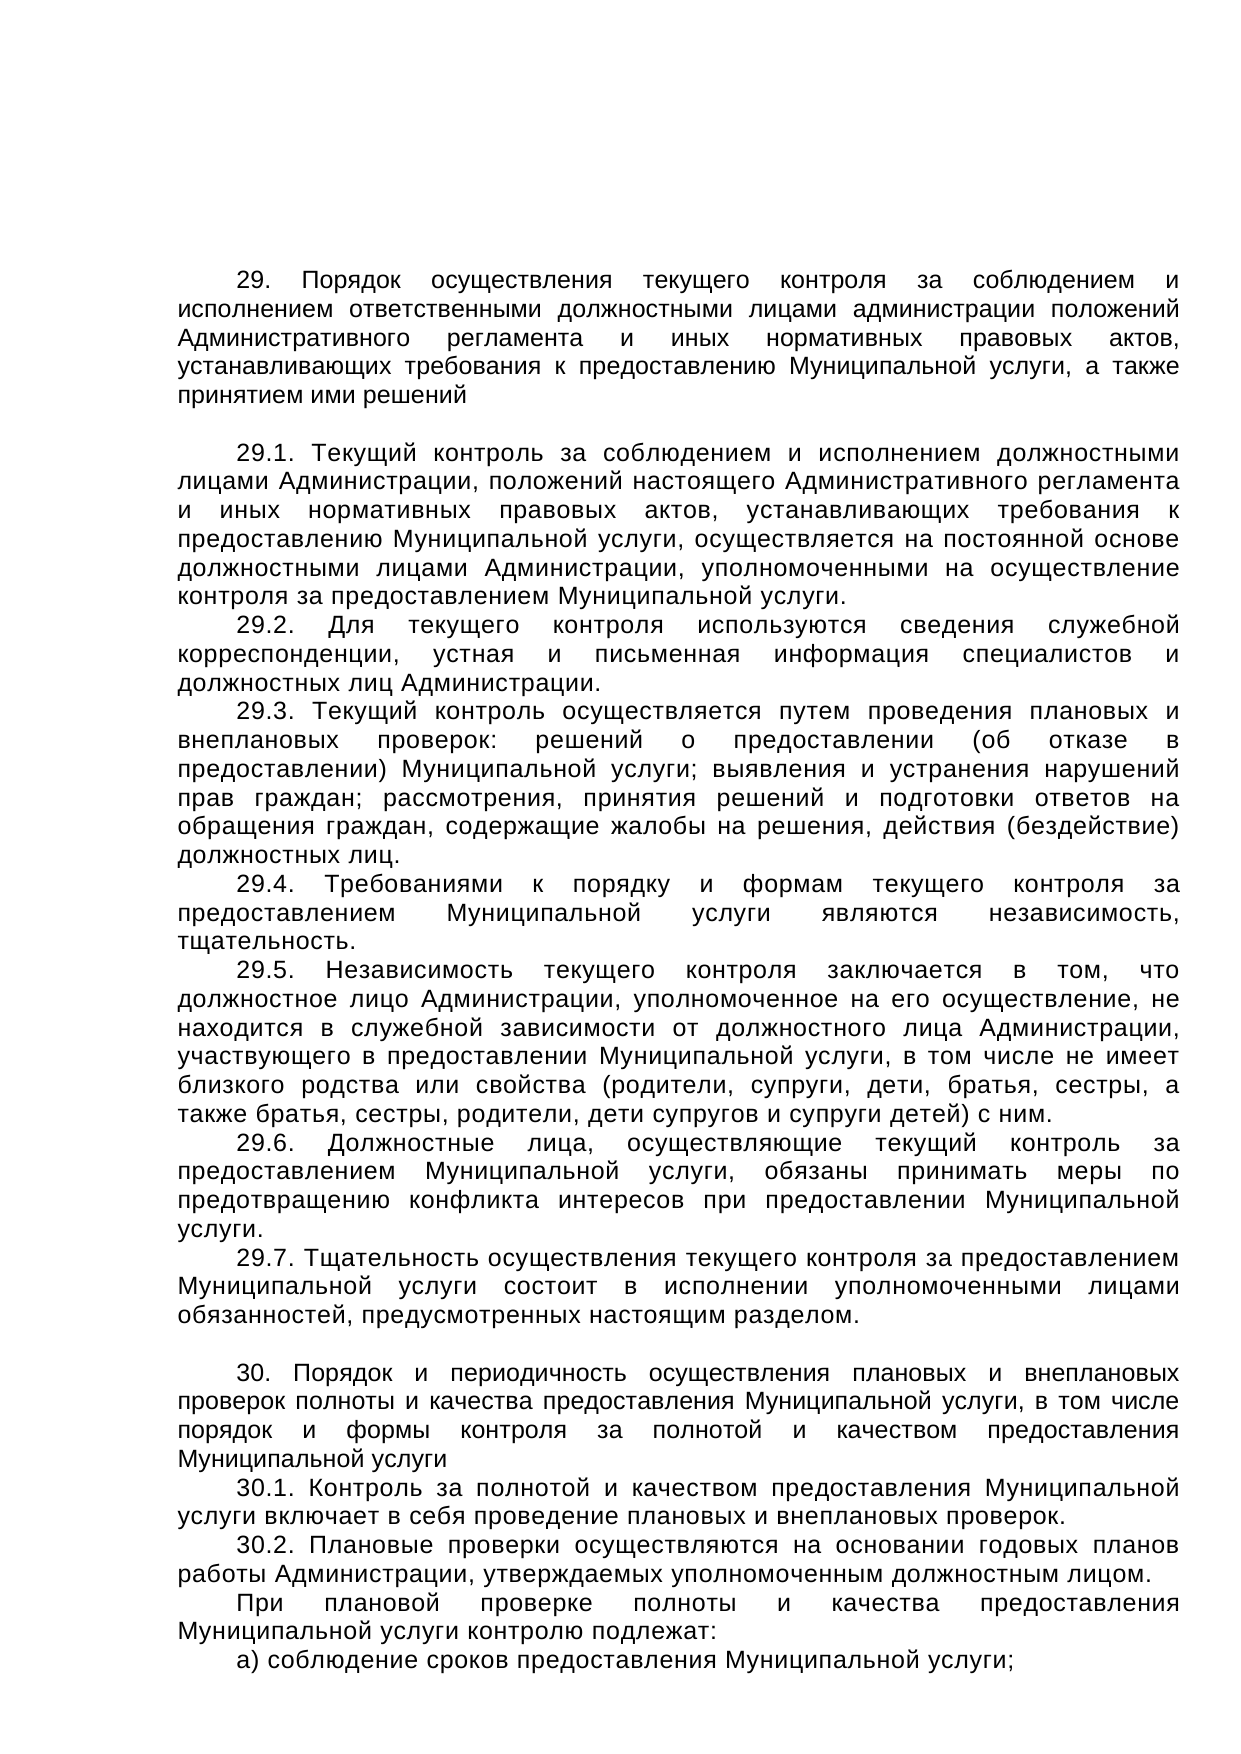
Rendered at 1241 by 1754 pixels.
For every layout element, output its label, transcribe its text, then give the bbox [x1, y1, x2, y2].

text 30. Порядок и периодичность осуществления плановых и внеплановых проверок полноты и качества предоставления Муниципальной услуги, в том числе порядок и формы контроля за полнотой и качеством предоставления Муниципальной услуги [177, 1357, 1181, 1472]
text 29.6. Должностные лица, осуществляющие текущий контроль за предоставлением Муниципальной услуги, обязаны принимать меры по предотвращению конфликта интересов при предоставлении Муниципальной услуги. [177, 1127, 1181, 1242]
text 29.5. Независимость текущего контроля заключается в том, что должностное лицо Администрации, уполномоченное на его осуществление, не находится в служебной зависимости от должностного лица Администрации, участвующего в предоставлении Муниципальной услуги, в том числе не имеет близкого родства или свойства (родители, супруги, дети, братья, сестры, а также братья, сестры, родители, дети супругов и супруги детей) с ним. [177, 955, 1181, 1127]
text При плановой проверке полноты и качества предоставления Муниципальной услуги контролю подлежат: [177, 1587, 1181, 1645]
text 29.4. Требованиями к порядку и формам текущего контроля за предоставлением Муниципальной услуги являются независимость, тщательность. [177, 869, 1181, 955]
text 30.2. Плановые проверки осуществляются на основании годовых планов работы Администрации, утверждаемых уполномоченным должностным лицом. [177, 1530, 1181, 1587]
text 29. Порядок осуществления текущего контроля за соблюдением и исполнением ответственными должностными лицами администрации положений Административного регламента и иных нормативных правовых актов, устанавливающих требования к предоставлению Муниципальной услуги, а также принятием ими решений [177, 265, 1181, 409]
text 29.7. Тщательность осуществления текущего контроля за предоставлением Муниципальной услуги состоит в исполнении уполномоченными лицами обязанностей, предусмотренных настоящим разделом. [177, 1242, 1181, 1329]
text 29.3. Текущий контроль осуществляется путем проведения плановых и внеплановых проверок: решений о предоставлении (об отказе в предоставлении) Муниципальной услуги; выявления и устранения нарушений прав граждан; рассмотрения, принятия решений и подготовки ответов на обращения граждан, содержащие жалобы на решения, действия (бездействие) должностных лиц. [177, 696, 1181, 869]
text 30.1. Контроль за полнотой и качеством предоставления Муниципальной услуги включает в себя проведение плановых и внеплановых проверок. [177, 1472, 1181, 1530]
text 29.2. Для текущего контроля используются сведения служебной корреспонденции, устная и письменная информация специалистов и должностных лиц Администрации. [177, 610, 1181, 696]
text 29.1. Текущий контроль за соблюдением и исполнением должностными лицами Администрации, положений настоящего Административного регламента и иных нормативных правовых актов, устанавливающих требования к предоставлению Муниципальной услуги, осуществляется на постоянной основе должностными лицами Администрации, уполномоченными на осуществление контроля за предоставлением Муниципальной услуги. [177, 437, 1181, 610]
text а) соблюдение сроков предоставления Муниципальной услуги; [177, 1645, 1181, 1674]
